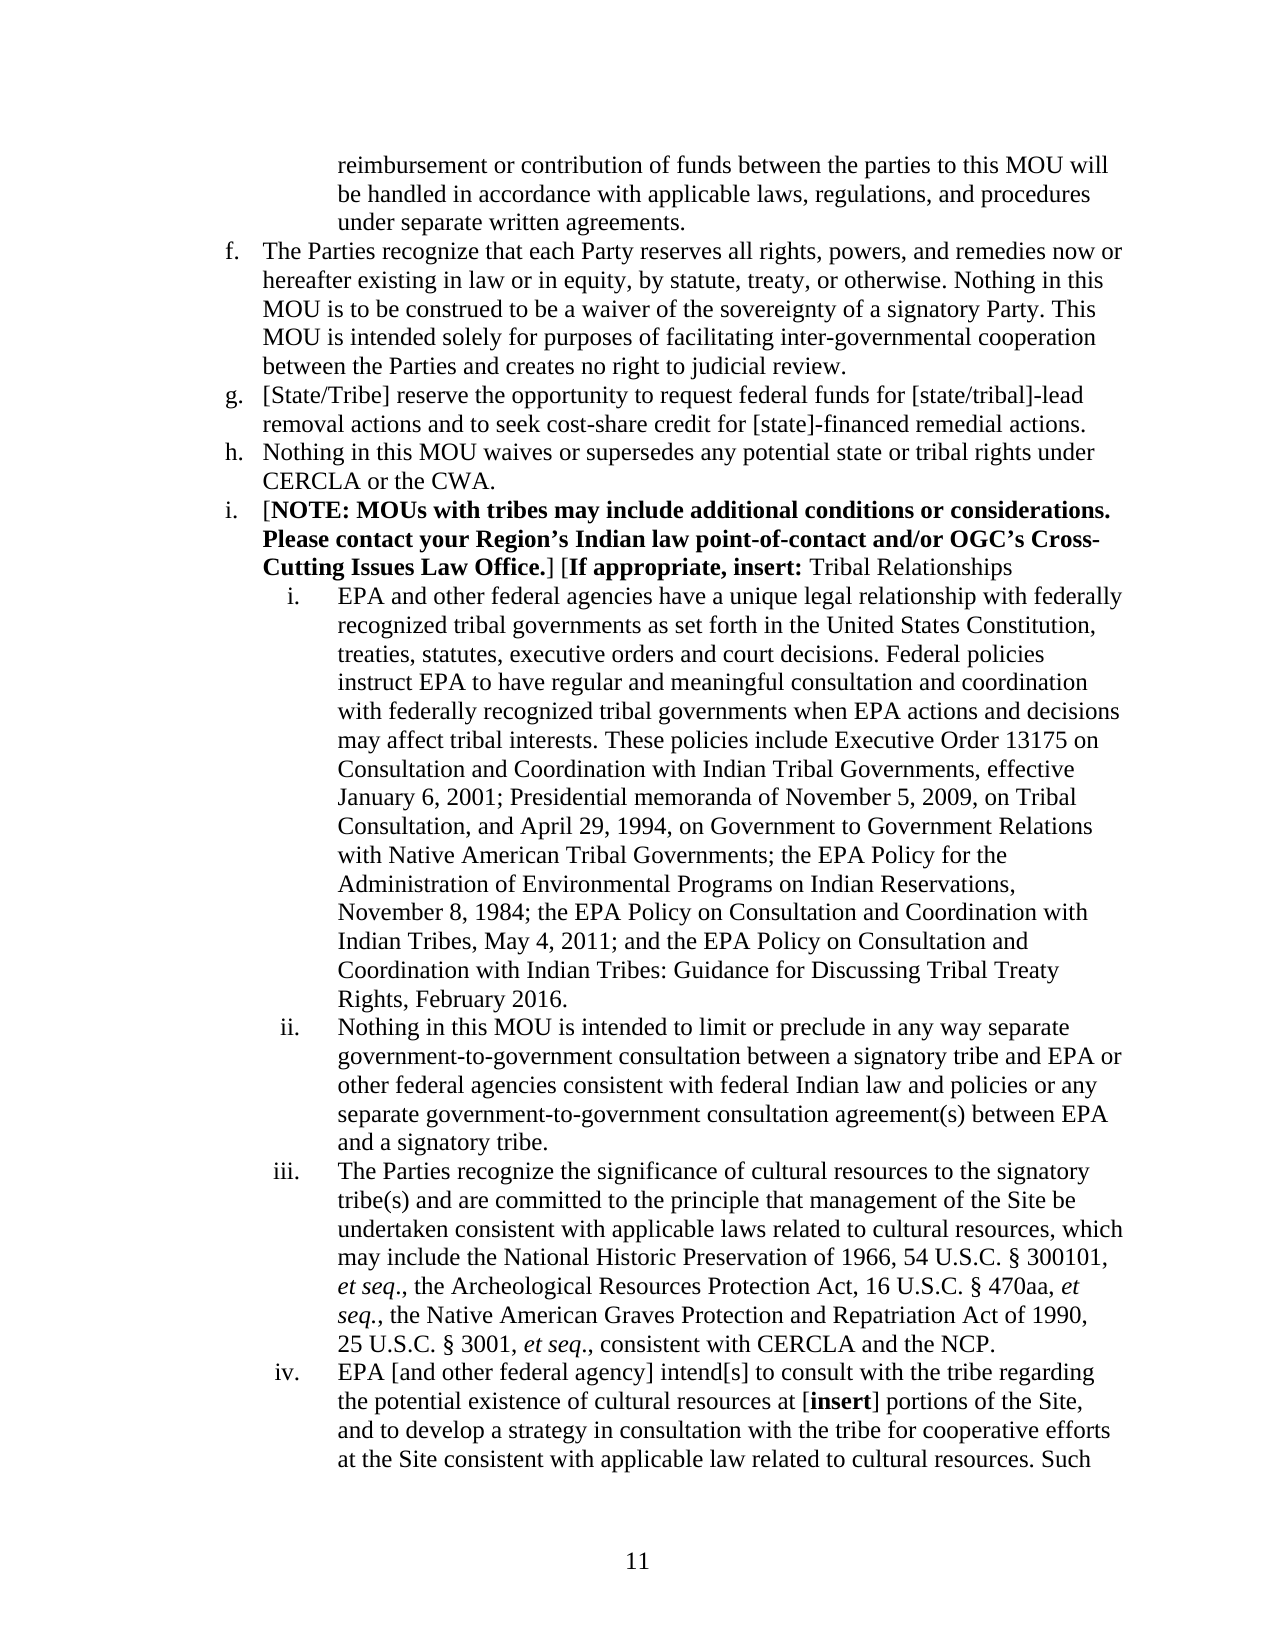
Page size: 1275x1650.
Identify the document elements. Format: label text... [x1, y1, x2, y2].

list The Parties recognize the significance of cultural resources to the signatory tribe(s) and are committed to the principle that management of the Site be undertaken consistent with applicable laws related to cultural resources, which may include the National Historic Preservation of 1966, 54 U.S.C. § 300101, et seq., the Archeological Resources Protection Act, 16 U.S.C. § 470aa, et seq., the Native American Graves Protection and Repatriation Act of 1990, 25 U.S.C. § 3001, et seq., consistent with CERCLA and the NCP. [300, 1156, 1125, 1357]
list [300, 150, 1125, 236]
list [300, 1357, 1125, 1472]
list [NOTE: MOUs with tribes may include additional conditions or considerations. Please contact your Region’s Indian law point-of-contact and/or OGC’s Cross-Cutting Issues Law Office.] [If appropriate, insert: Tribal Relationships [225, 495, 1125, 581]
list [State/Tribe] reserve the opportunity to request federal funds for [state/tribal]-lead removal actions and to seek cost-share credit for [state]-financed remedial actions. [225, 380, 1125, 437]
list EPA and other federal agencies have a unique legal relationship with federally recognized tribal governments as set forth in the United States Constitution, treaties, statutes, executive orders and court decisions. Federal policies instruct EPA to have regular and meaningful consultation and coordination with federally recognized tribal governments when EPA actions and decisions may affect tribal interests. These policies include Executive Order 13175 on Consultation and Coordination with Indian Tribal Governments, effective January 6, 2001; Presidential memoranda of November 5, 2009, on Tribal Consultation, and April 29, 1994, on Government to Government Relations with Native American Tribal Governments; the EPA Policy for the Administration of Environmental Programs on Indian Reservations, November 8, 1984; the EPA Policy on Consultation and Coordination with Indian Tribes, May 4, 2011; and the EPA Policy on Consultation and Coordination with Indian Tribes: Guidance for Discussing Tribal Treaty Rights, February 2016. [300, 581, 1125, 1012]
list Nothing in this MOU waives or supersedes any potential state or tribal rights under CERCLA or the CWA. [225, 437, 1125, 495]
list The Parties recognize that each Party reserves all rights, powers, and remedies now or hereafter existing in law or in equity, by statute, treaty, or otherwise. Nothing in this MOU is to be construed to be a waiver of the sovereignty of a signatory Party. This MOU is intended solely for purposes of facilitating inter-governmental cooperation between the Parties and creates no right to judicial review. [225, 236, 1125, 380]
list Nothing in this MOU is intended to limit or preclude in any way separate government-to-government consultation between a signatory tribe and EPA or other federal agencies consistent with federal Indian law and policies or any separate government-to-government consultation agreement(s) between EPA and a signatory tribe. [300, 1012, 1125, 1156]
